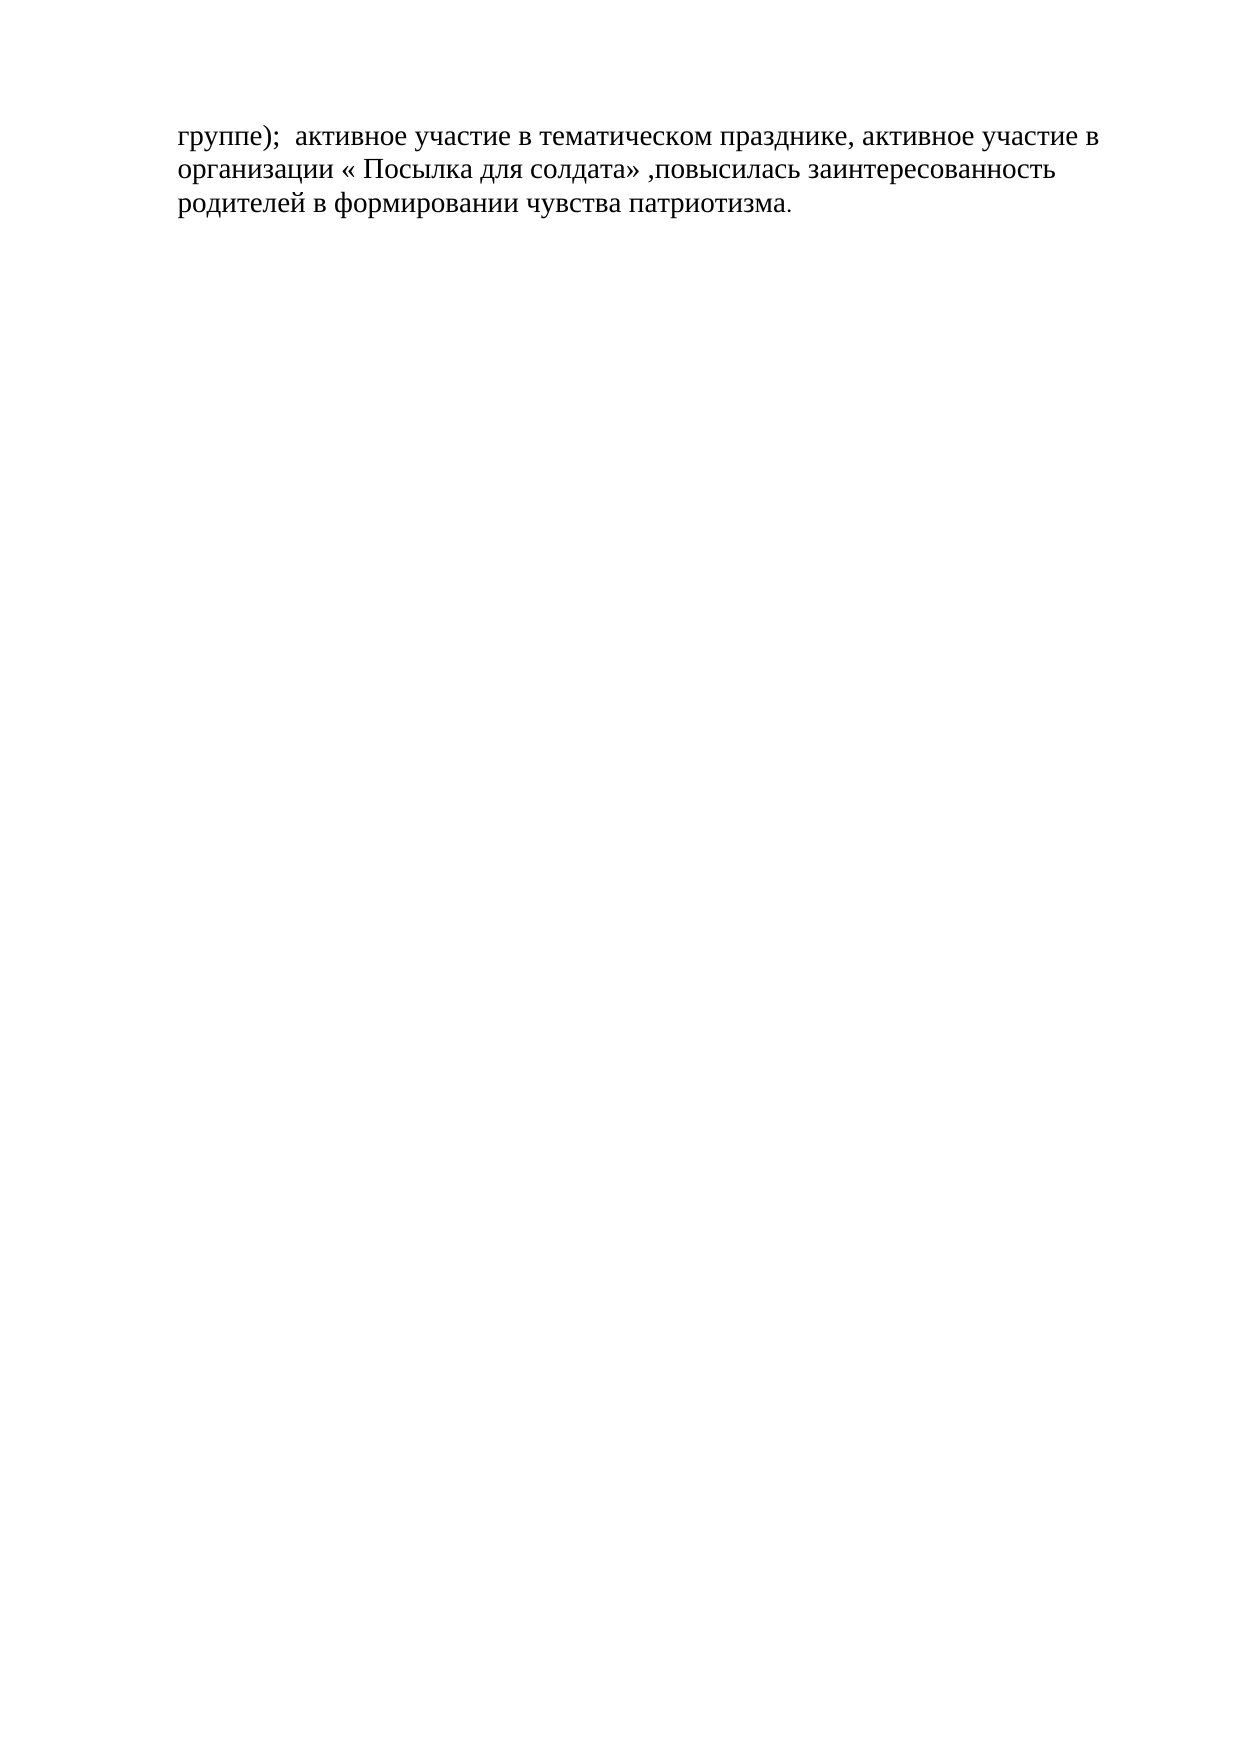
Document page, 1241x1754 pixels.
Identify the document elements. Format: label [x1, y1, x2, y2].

text [177, 118, 1152, 219]
